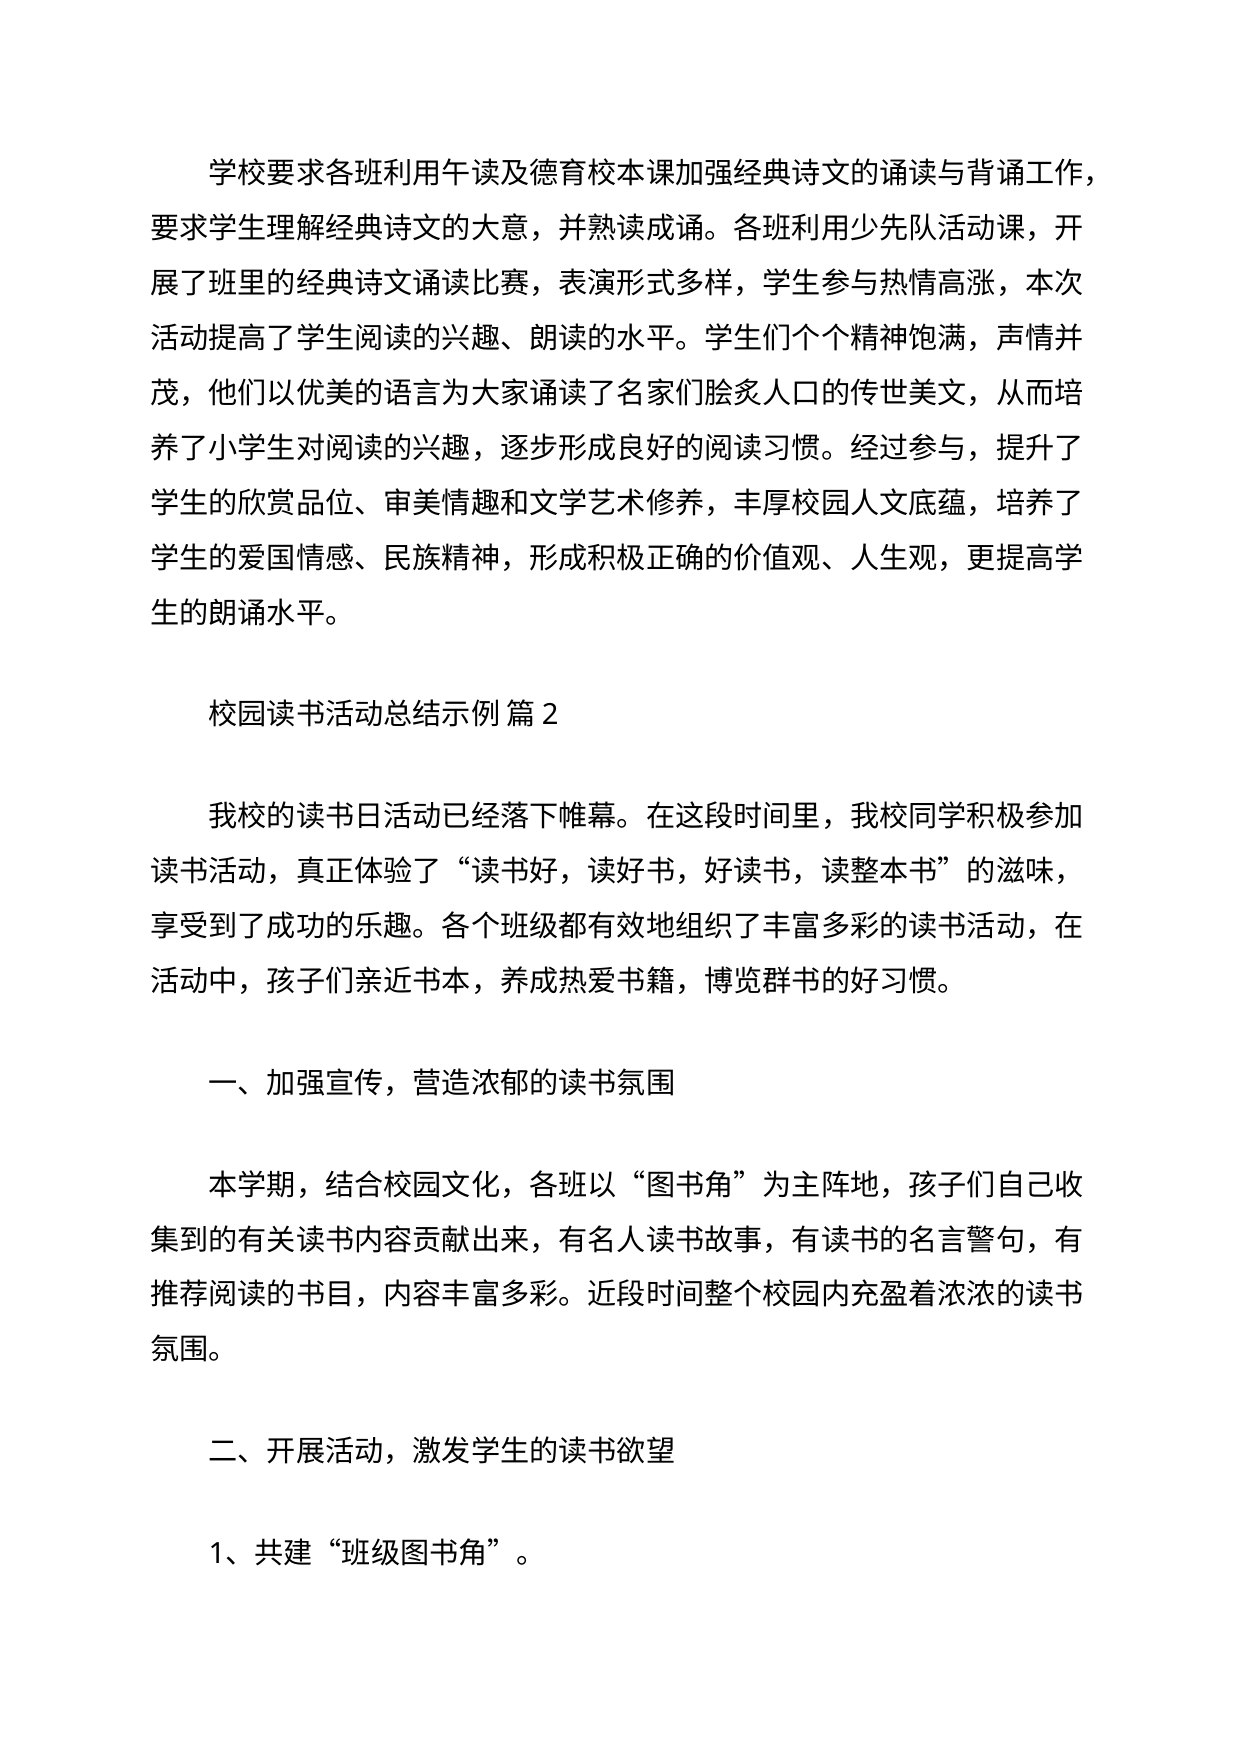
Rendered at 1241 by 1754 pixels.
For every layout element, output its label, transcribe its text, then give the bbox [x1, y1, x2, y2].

text 二、开展活动，激发学生的读书欲望 [150, 1428, 1090, 1470]
text 校园读书活动总结示例 篇2 [150, 691, 1090, 733]
text 1、共建“班级图书角”。 [150, 1529, 1090, 1572]
text 学校要求各班利用午读及德育校本课加强经典诗文的诵读与背诵工作，要求学生理解经典诗文的大意，并熟读成诵。各班利用少先队活动课，开展了班里的经典诗文诵读比赛，表演形式多样，学生参与热情高涨，本次活动提高了学生阅读的兴趣、朗读的水平。学生们个个精神饱满，声情并茂，他们以优美的语言为大家诵读了名家们脍炙人口的传世美文，从而培养了小学生对阅读的兴趣，逐步形成良好的阅读习惯。经过参与，提升了学生的欣赏品位、审美情趣和文学艺术修养，丰厚校园人文底蕴，培养了学生的爱国情感、民族精神，形成积极正确的价值观、人生观，更提高学生的朗诵水平。 [150, 150, 1090, 631]
text 本学期，结合校园文化，各班以“图书角”为主阵地，孩子们自己收集到的有关读书内容贡献出来，有名人读书故事，有读书的名言警句，有推荐阅读的书目，内容丰富多彩。近段时间整个校园内充盈着浓浓的读书氛围。 [150, 1161, 1090, 1368]
text 我校的读书日活动已经落下帷幕。在这段时间里，我校同学积极参加读书活动，真正体验了“读书好，读好书，好读书，读整本书”的滋味，享受到了成功的乐趣。各个班级都有效地组织了丰富多彩的读书活动，在活动中，孩子们亲近书本，养成热爱书籍，博览群书的好习惯。 [150, 793, 1090, 1000]
text 一、加强宣传，营造浓郁的读书氛围 [150, 1059, 1090, 1102]
